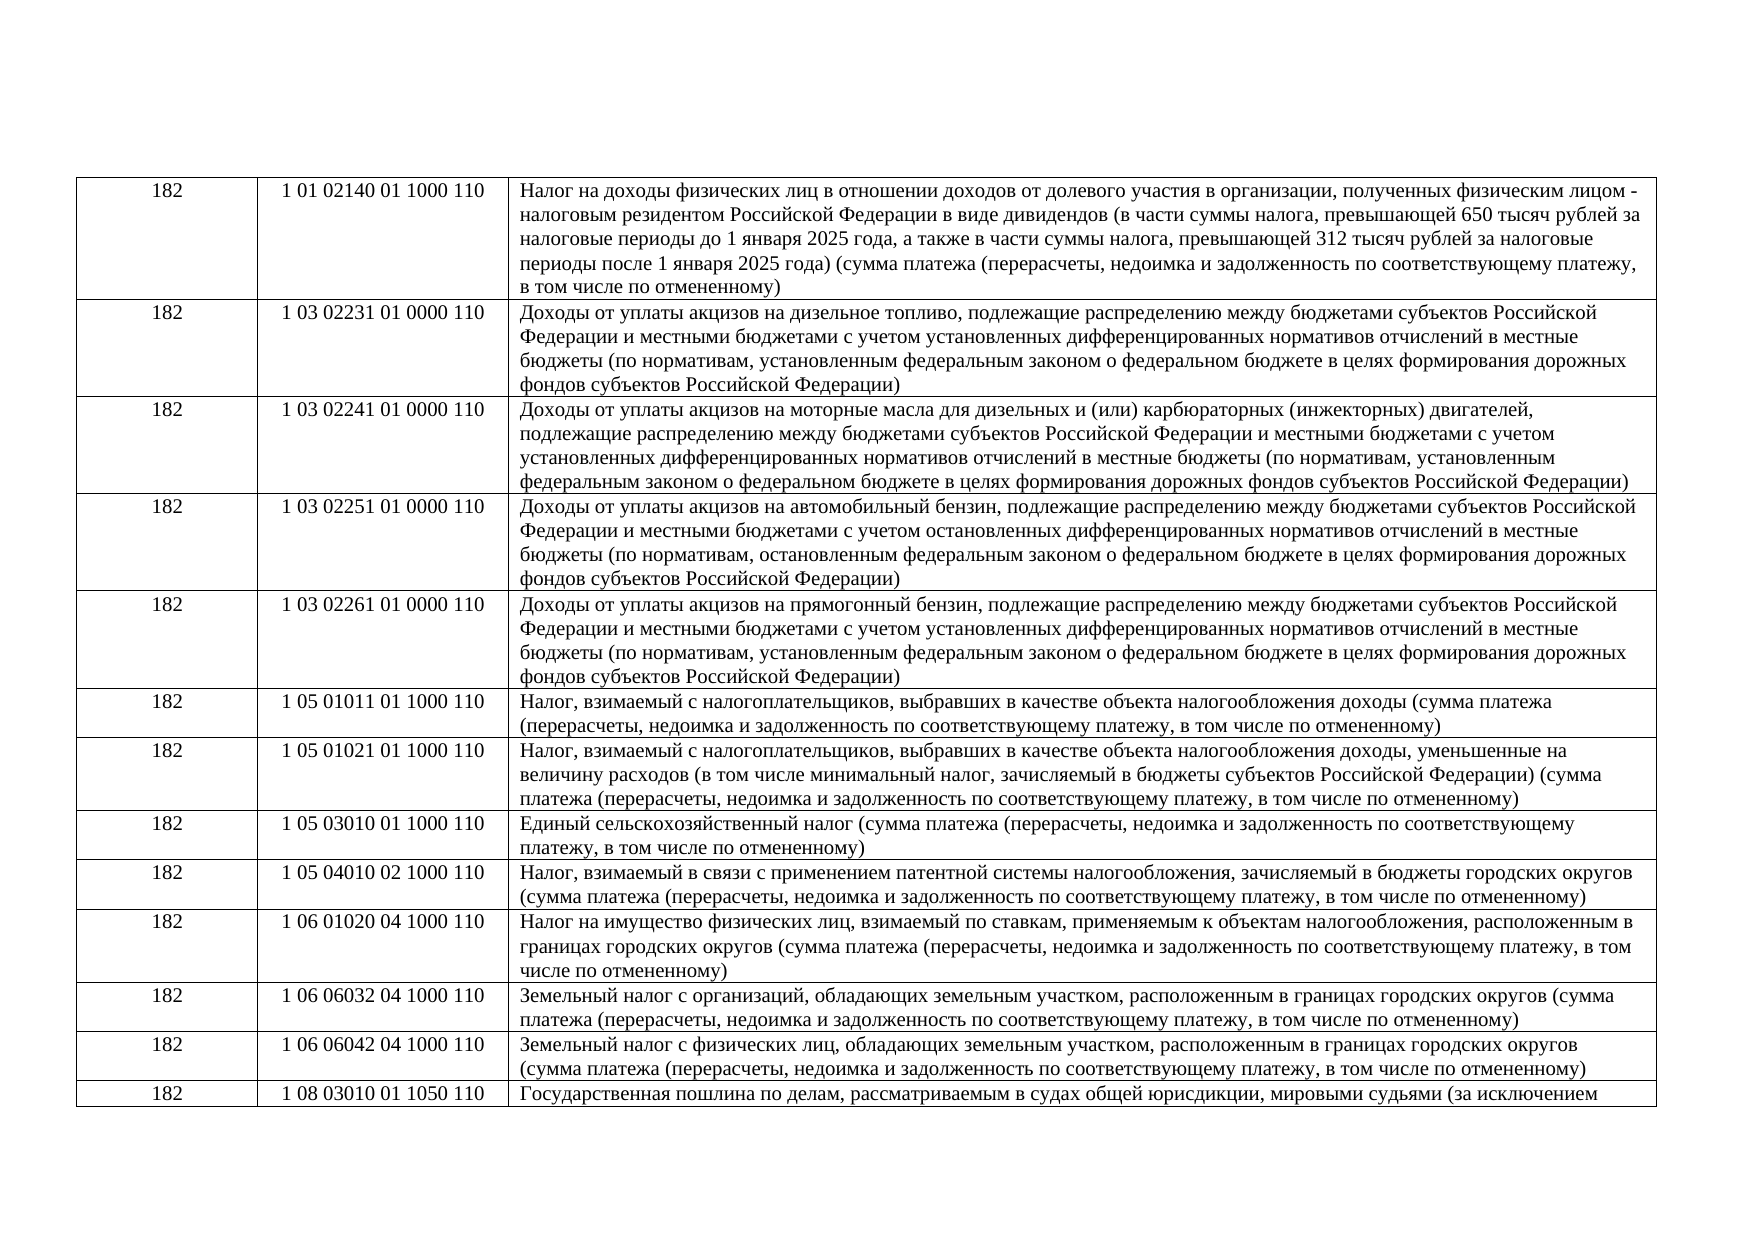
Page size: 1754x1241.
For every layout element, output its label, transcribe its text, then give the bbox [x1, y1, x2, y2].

table_cell Земельный налог с физических лиц, обладающих земельным участком, расположенным в границах городских округов (сумма платежа (перерасчеты, недоимка и задолженность по соответствующему платежу, в том числе по отмененному) [509, 1032, 1656, 1080]
table_cell Налог, взимаемый в связи с применением патентной системы налогообложения, зачисляемый в бюджеты городских округов (сумма платежа (перерасчеты, недоимка и задолженность по соответствующему платежу, в том числе по отмененному) [509, 860, 1656, 908]
table_cell 182 [77, 300, 257, 396]
table_cell 182 [77, 860, 257, 908]
table_cell 1 06 06042 04 1000 110 [258, 1032, 508, 1080]
table_cell Налог на имущество физических лиц, взимаемый по ставкам, применяемым к объектам налогообложения, расположенным в границах городских округов (сумма платежа (перерасчеты, недоимка и задолженность по соответствующему платежу, в том числе по отмененному) [509, 910, 1656, 982]
table_cell 182 [77, 811, 257, 859]
table_cell 1 01 02140 01 1000 110 [258, 178, 508, 298]
table_cell 182 [77, 738, 257, 810]
table_cell 182 [77, 1081, 257, 1106]
table_cell 1 06 01020 04 1000 110 [258, 910, 508, 982]
table_cell 182 [77, 910, 257, 982]
table_cell Налог, взимаемый с налогоплательщиков, выбравших в качестве объекта налогообложения доходы (сумма платежа (перерасчеты, недоимка и задолженность по соответствующему платежу, в том числе по отмененному) [509, 689, 1656, 737]
table_cell 1 03 02261 01 0000 110 [258, 591, 508, 688]
table_cell 182 [77, 397, 257, 493]
table_cell 1 05 03010 01 1000 110 [258, 811, 508, 859]
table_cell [509, 1081, 1656, 1106]
table_cell Налог на доходы физических лиц в отношении доходов от долевого участия в организации, полученных физическим лицом - налоговым резидентом Российской Федерации в виде дивидендов (в части суммы налога, превышающей 650 тысяч рублей за налоговые периоды до 1 января 2025 года, а также в части суммы налога, превышающей 312 тысяч рублей за налоговые периоды после 1 января 2025 года) (сумма платежа (перерасчеты, недоимка и задолженность по соответствующему платежу, в том числе по отмененному) [509, 178, 1656, 298]
table_cell Доходы от уплаты акцизов на автомобильный бензин, подлежащие распределению между бюджетами субъектов Российской Федерации и местными бюджетами с учетом остановленных дифференцированных нормативов отчислений в местные бюджеты (по нормативам, остановленным федеральным законом о федеральном бюджете в целях формирования дорожных фондов субъектов Российской Федерации) [509, 494, 1656, 590]
table_cell 182 [77, 178, 257, 298]
table_cell 182 [77, 689, 257, 737]
table_cell Доходы от уплаты акцизов на прямогонный бензин, подлежащие распределению между бюджетами субъектов Российской Федерации и местными бюджетами с учетом установленных дифференцированных нормативов отчислений в местные бюджеты (по нормативам, установленным федеральным законом о федеральном бюджете в целях формирования дорожных фондов субъектов Российской Федерации) [509, 591, 1656, 688]
table_cell 1 03 02251 01 0000 110 [258, 494, 508, 590]
table_cell Земельный налог с организаций, обладающих земельным участком, расположенным в границах городских округов (сумма платежа (перерасчеты, недоимка и задолженность по соответствующему платежу, в том числе по отмененному) [509, 983, 1656, 1031]
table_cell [258, 1081, 508, 1106]
table_cell 182 [77, 1032, 257, 1080]
table_cell Доходы от уплаты акцизов на моторные масла для дизельных и (или) карбюраторных (инжекторных) двигателей, подлежащие распределению между бюджетами субъектов Российской Федерации и местными бюджетами с учетом установленных дифференцированных нормативов отчислений в местные бюджеты (по нормативам, установленным федеральным законом о федеральном бюджете в целях формирования дорожных фондов субъектов Российской Федерации) [509, 397, 1656, 493]
table_cell 1 05 04010 02 1000 110 [258, 860, 508, 908]
table_cell 1 05 01011 01 1000 110 [258, 689, 508, 737]
table_cell 1 03 02241 01 0000 110 [258, 397, 508, 493]
table_cell 1 06 06032 04 1000 110 [258, 983, 508, 1031]
table_cell Единый сельскохозяйственный налог (сумма платежа (перерасчеты, недоимка и задолженность по соответствующему платежу, в том числе по отмененному) [509, 811, 1656, 859]
table_cell Налог, взимаемый с налогоплательщиков, выбравших в качестве объекта налогообложения доходы, уменьшенные на величину расходов (в том числе минимальный налог, зачисляемый в бюджеты субъектов Российской Федерации) (сумма платежа (перерасчеты, недоимка и задолженность по соответствующему платежу, в том числе по отмененному) [509, 738, 1656, 810]
table_cell 1 05 01021 01 1000 110 [258, 738, 508, 810]
table_cell 182 [77, 983, 257, 1031]
table_cell 1 03 02231 01 0000 110 [258, 300, 508, 396]
table_cell 182 [77, 494, 257, 590]
table_cell Доходы от уплаты акцизов на дизельное топливо, подлежащие распределению между бюджетами субъектов Российской Федерации и местными бюджетами с учетом установленных дифференцированных нормативов отчислений в местные бюджеты (по нормативам, установленным федеральным законом о федеральном бюджете в целях формирования дорожных фондов субъектов Российской Федерации) [509, 300, 1656, 396]
table_cell 182 [77, 591, 257, 688]
